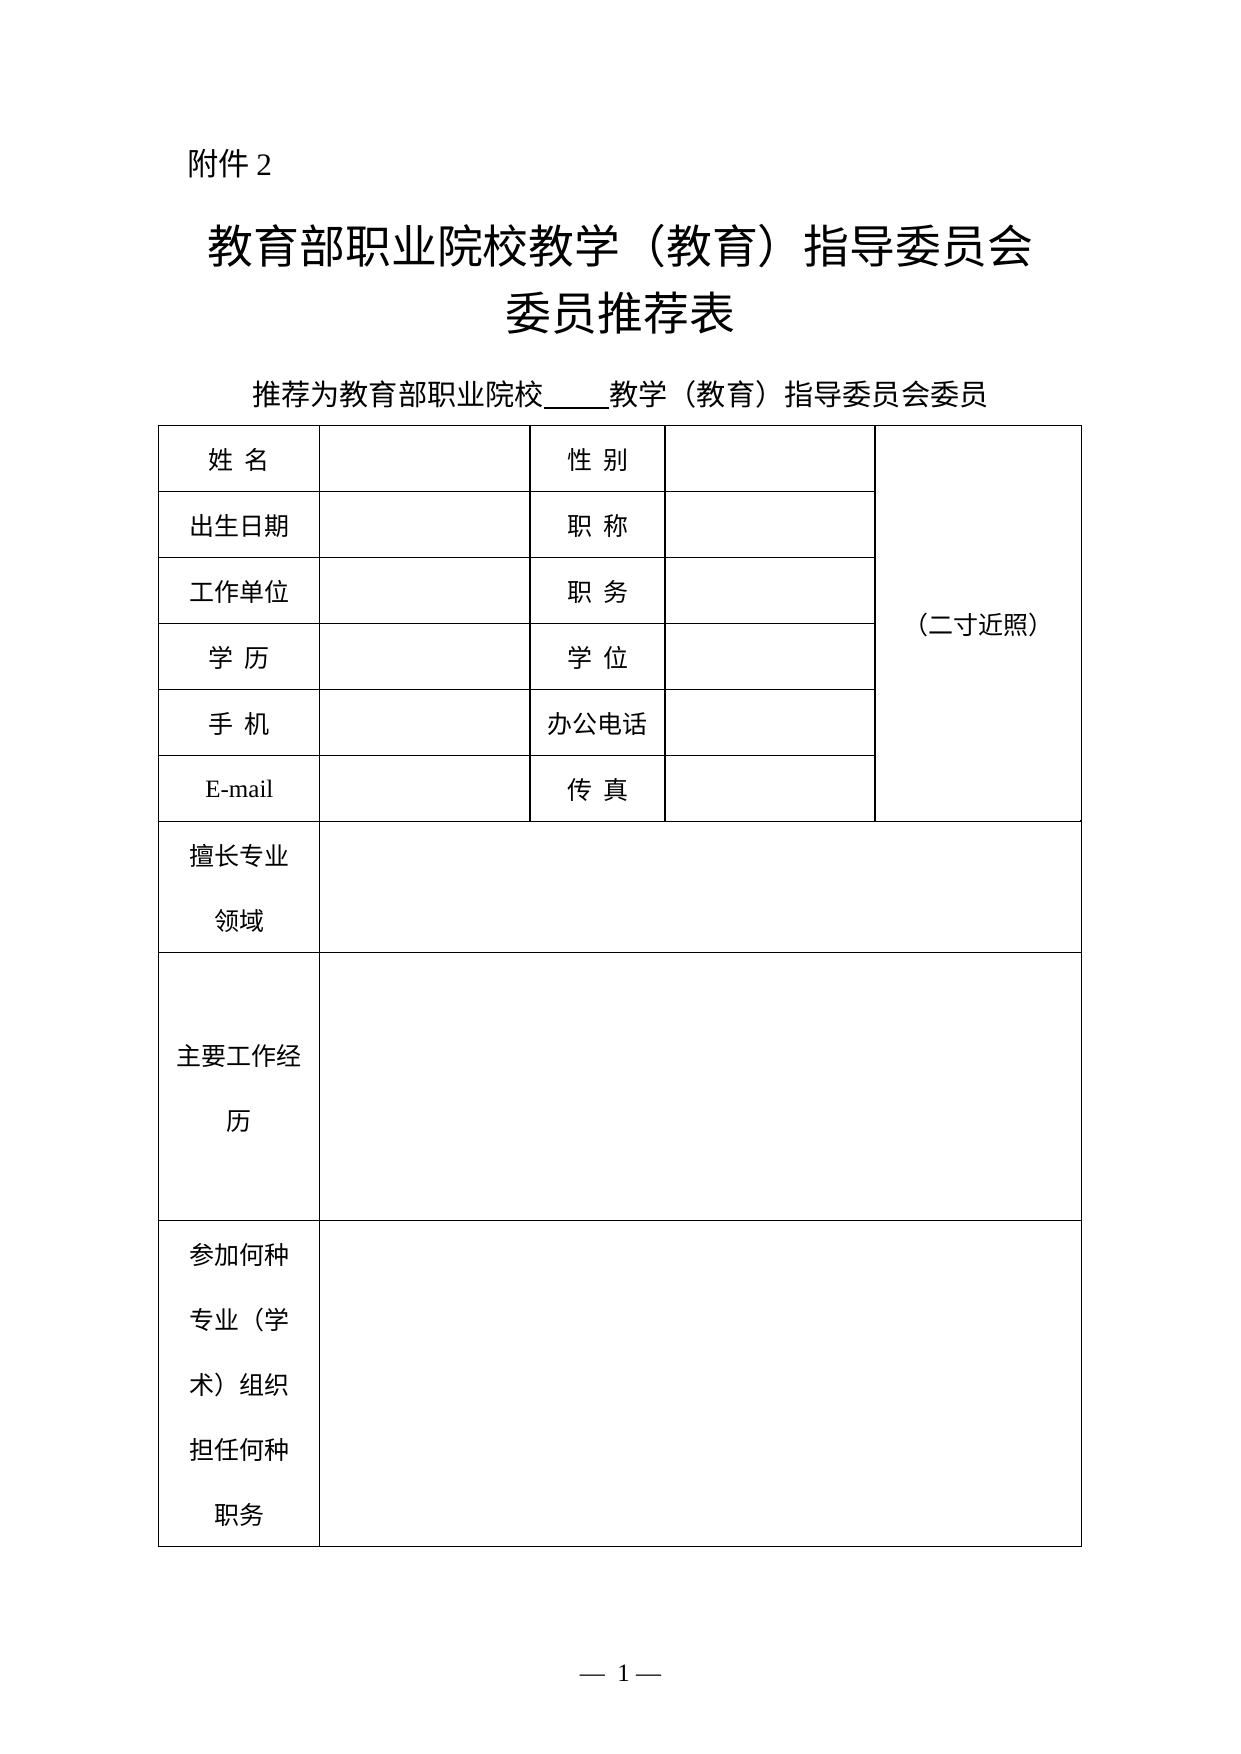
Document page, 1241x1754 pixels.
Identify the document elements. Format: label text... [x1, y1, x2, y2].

table_cell [666, 690, 874, 755]
table_cell [320, 558, 529, 623]
table_cell 传 真 [531, 756, 664, 821]
table_cell [320, 756, 529, 821]
table_cell [666, 624, 874, 689]
table_header 性 别 [531, 426, 664, 491]
table_cell [320, 624, 529, 689]
table_cell 工作单位 [159, 558, 319, 623]
table_cell [666, 558, 874, 623]
table_cell 职 称 [531, 492, 664, 557]
table_cell 参加何种 专业（学术）组织 担任何种 职务 [159, 1221, 319, 1546]
table_header [320, 426, 529, 491]
table_cell [320, 822, 1081, 952]
table_cell [666, 492, 874, 557]
table_cell 学 位 [531, 624, 664, 689]
table_cell 主要工作经历 [159, 953, 319, 1220]
text 推荐为教育部职业院校 教学（教育）指导委员会委员 [187, 360, 1053, 425]
table_cell 职 务 [531, 558, 664, 623]
table_cell [666, 756, 874, 821]
table_header （二寸近照） [876, 426, 1081, 821]
table_cell [320, 690, 529, 755]
table_cell [320, 953, 1081, 1220]
table_cell [320, 1221, 1081, 1546]
table_cell 手 机 [159, 690, 319, 755]
table_cell 出生日期 [159, 492, 319, 557]
table_cell [320, 492, 529, 557]
table_cell 学 历 [159, 624, 319, 689]
table_header [666, 426, 874, 491]
text 附件2 [187, 129, 1053, 194]
table_cell E-mail [159, 756, 319, 821]
table_cell 擅长专业 领域 [159, 822, 319, 952]
table_cell 办公电话 [531, 690, 664, 755]
table_header 姓 名 [159, 426, 319, 491]
text 教育部职业院校教学（教育）指导委员会 委员推荐表 [187, 211, 1053, 343]
